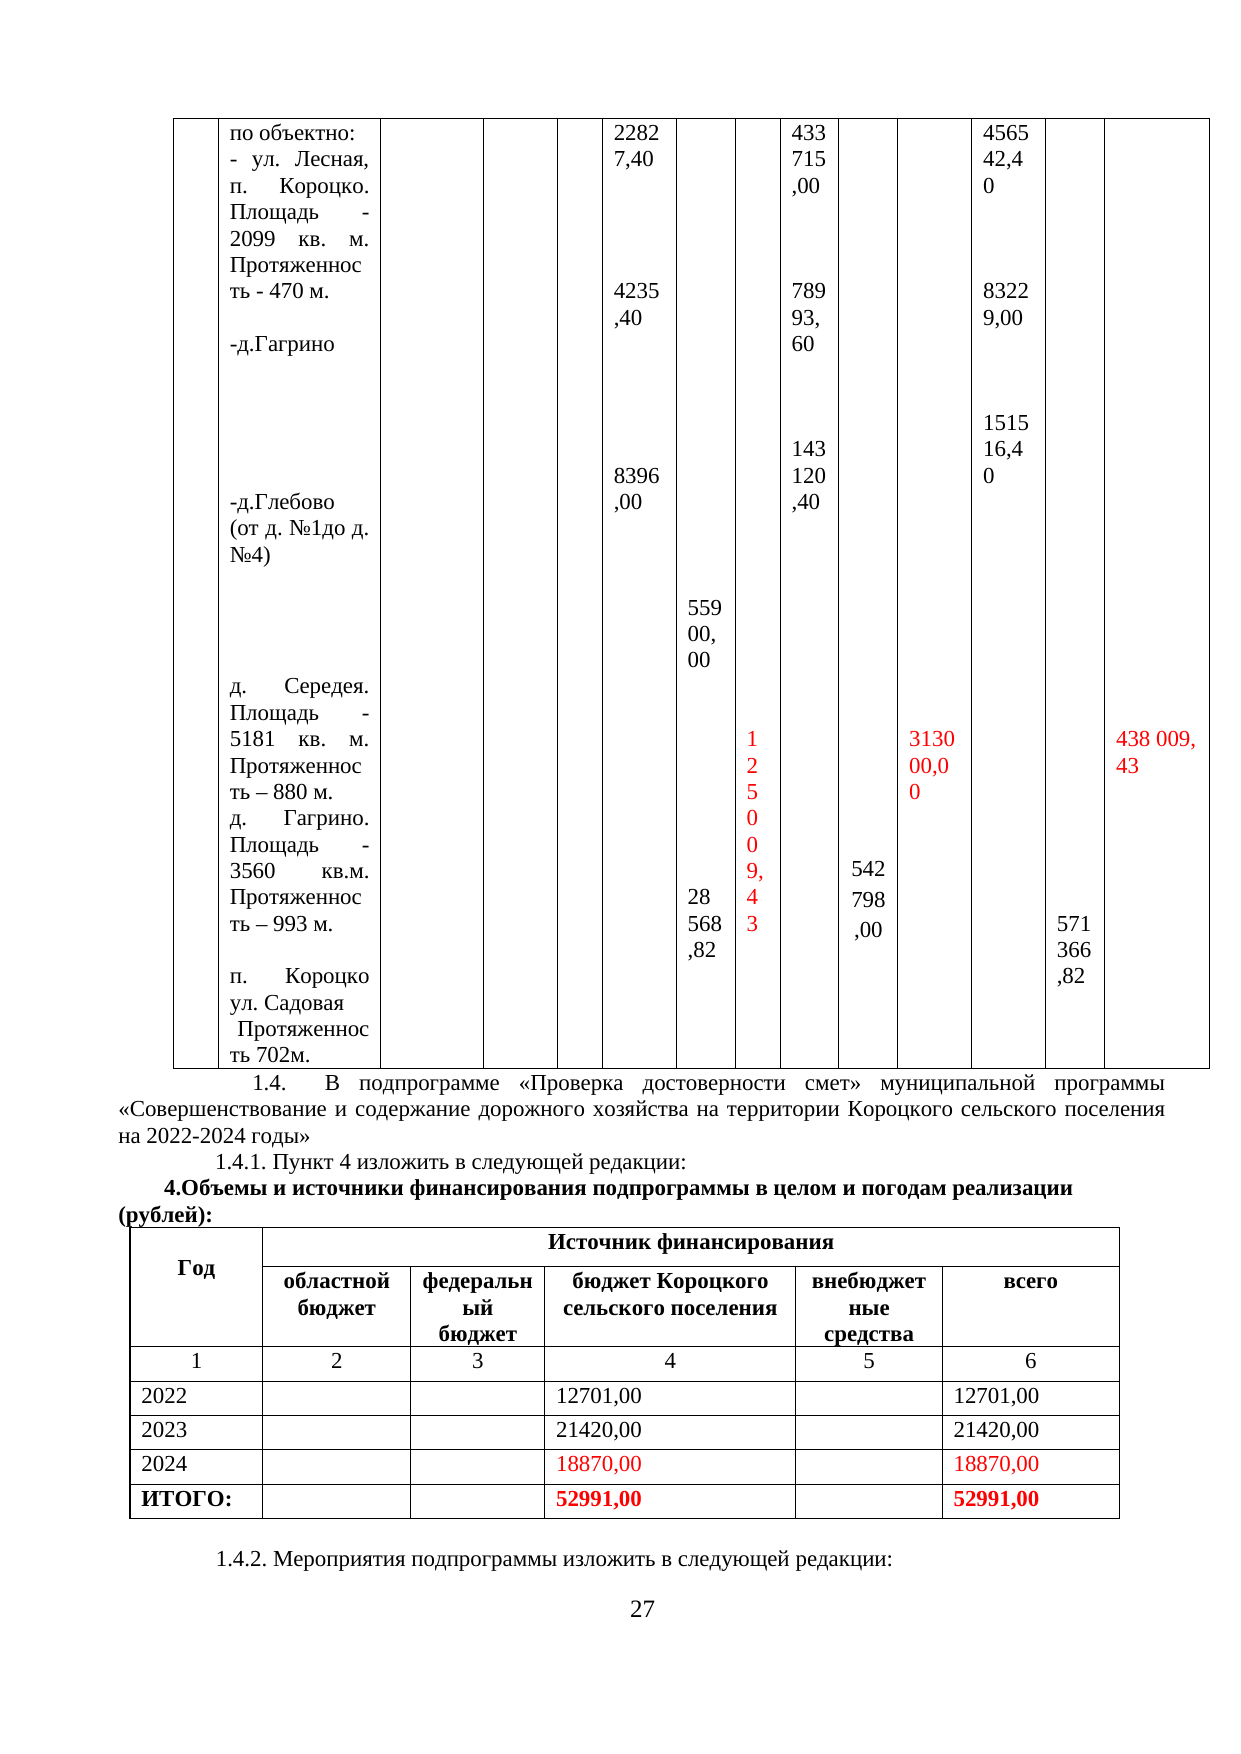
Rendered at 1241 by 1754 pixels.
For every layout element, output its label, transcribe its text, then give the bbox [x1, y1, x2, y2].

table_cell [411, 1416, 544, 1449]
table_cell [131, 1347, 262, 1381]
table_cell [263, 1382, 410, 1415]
text 1.4. В подпрограмме «Проверка достоверности смет» муниципальной программы «Совершенствование и содержание дорожного хозяйства на территории Короцкого сельского поселения на 2022-2024 годы» [118, 1069, 1167, 1148]
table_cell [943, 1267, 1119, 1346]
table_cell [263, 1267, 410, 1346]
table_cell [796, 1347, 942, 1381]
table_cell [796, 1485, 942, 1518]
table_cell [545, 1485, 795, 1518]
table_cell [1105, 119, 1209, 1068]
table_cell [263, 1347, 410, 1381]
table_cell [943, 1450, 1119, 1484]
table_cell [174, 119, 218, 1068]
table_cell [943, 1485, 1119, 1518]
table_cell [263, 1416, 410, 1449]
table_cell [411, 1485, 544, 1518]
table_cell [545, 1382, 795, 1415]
text 4.Объемы и источники финансирования подпрограммы в целом и погодам реализации (рублей): [118, 1174, 1167, 1227]
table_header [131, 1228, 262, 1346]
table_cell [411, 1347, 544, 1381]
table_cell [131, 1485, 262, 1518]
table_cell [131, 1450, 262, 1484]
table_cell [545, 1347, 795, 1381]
text 1.4.2. Мероприятия подпрограммы изложить в следующей редакции: [118, 1546, 1167, 1572]
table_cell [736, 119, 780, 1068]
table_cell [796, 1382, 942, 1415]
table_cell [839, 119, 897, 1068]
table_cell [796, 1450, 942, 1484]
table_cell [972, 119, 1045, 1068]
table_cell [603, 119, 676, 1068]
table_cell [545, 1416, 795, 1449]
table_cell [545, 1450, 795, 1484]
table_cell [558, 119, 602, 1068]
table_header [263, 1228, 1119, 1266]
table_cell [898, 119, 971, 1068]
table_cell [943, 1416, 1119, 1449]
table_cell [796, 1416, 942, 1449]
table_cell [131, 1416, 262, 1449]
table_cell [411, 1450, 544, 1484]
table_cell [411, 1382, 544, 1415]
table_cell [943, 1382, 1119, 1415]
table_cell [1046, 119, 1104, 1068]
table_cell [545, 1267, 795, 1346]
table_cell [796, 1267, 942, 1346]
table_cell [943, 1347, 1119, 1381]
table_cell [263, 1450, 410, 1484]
text 1.4.1. Пункт 4 изложить в следующей редакции: [118, 1148, 1167, 1174]
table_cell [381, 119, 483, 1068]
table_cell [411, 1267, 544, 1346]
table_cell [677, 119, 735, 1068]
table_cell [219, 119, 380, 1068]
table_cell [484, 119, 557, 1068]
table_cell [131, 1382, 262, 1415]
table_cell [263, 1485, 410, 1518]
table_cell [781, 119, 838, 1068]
